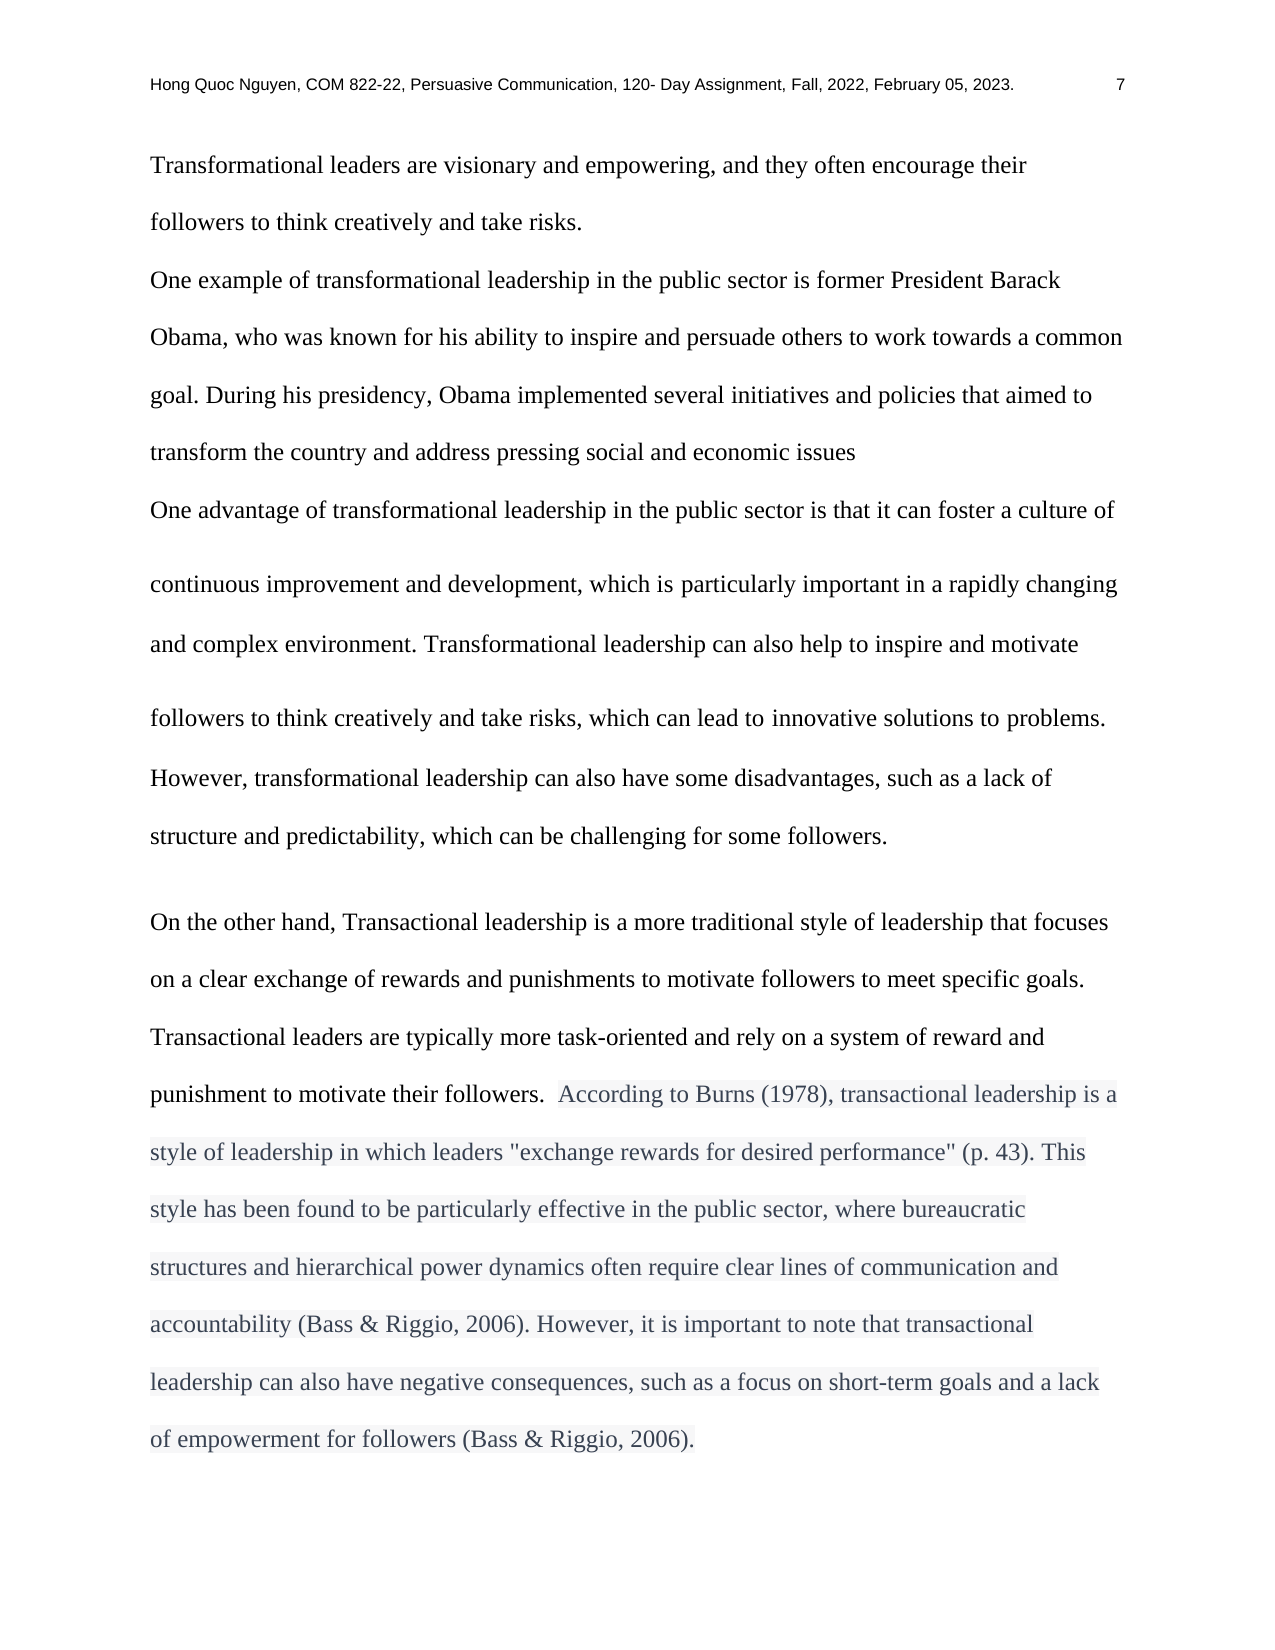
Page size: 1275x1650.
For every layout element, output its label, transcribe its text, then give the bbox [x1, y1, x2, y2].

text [150, 150, 1125, 236]
text One example of transformational leadership in the public sector is former President Barack Obama, who was known for his ability to inspire and persuade others to work towards a common goal. During his presidency, Obama implemented several initiatives and policies that aimed to transform the country and address pressing social and economic issues [150, 265, 1125, 466]
text One advantage of transformational leadership in the public sector is that it can foster a culture of continuous improvement and development, which is particularly important in a rapidly changing and complex environment. Transformational leadership can also help to inspire and motivate followers to think creatively and take risks, which can lead to innovative solutions to problems. However, transformational leadership can also have some disadvantages, such as a lack of structure and predictability, which can be challenging for some followers. [150, 495, 1125, 849]
text On the other hand, Transactional leadership is a more traditional style of leadership that focuses on a clear exchange of rewards and punishments to motivate followers to meet specific goals. Transactional leaders are typically more task-oriented and rely on a system of reward and punishment to motivate their followers. According to Burns (1978), transactional leadership is a style of leadership in which leaders "exchange rewards for desired performance" (p. 43). This style has been found to be particularly effective in the public sector, where bureaucratic structures and hierarchical power dynamics often require clear lines of communication and accountability (Bass & Riggio, 2006). However, it is important to note that transactional leadership can also have negative consequences, such as a focus on short-term goals and a lack of empowerment for followers (Bass & Riggio, 2006). [150, 907, 1125, 1453]
